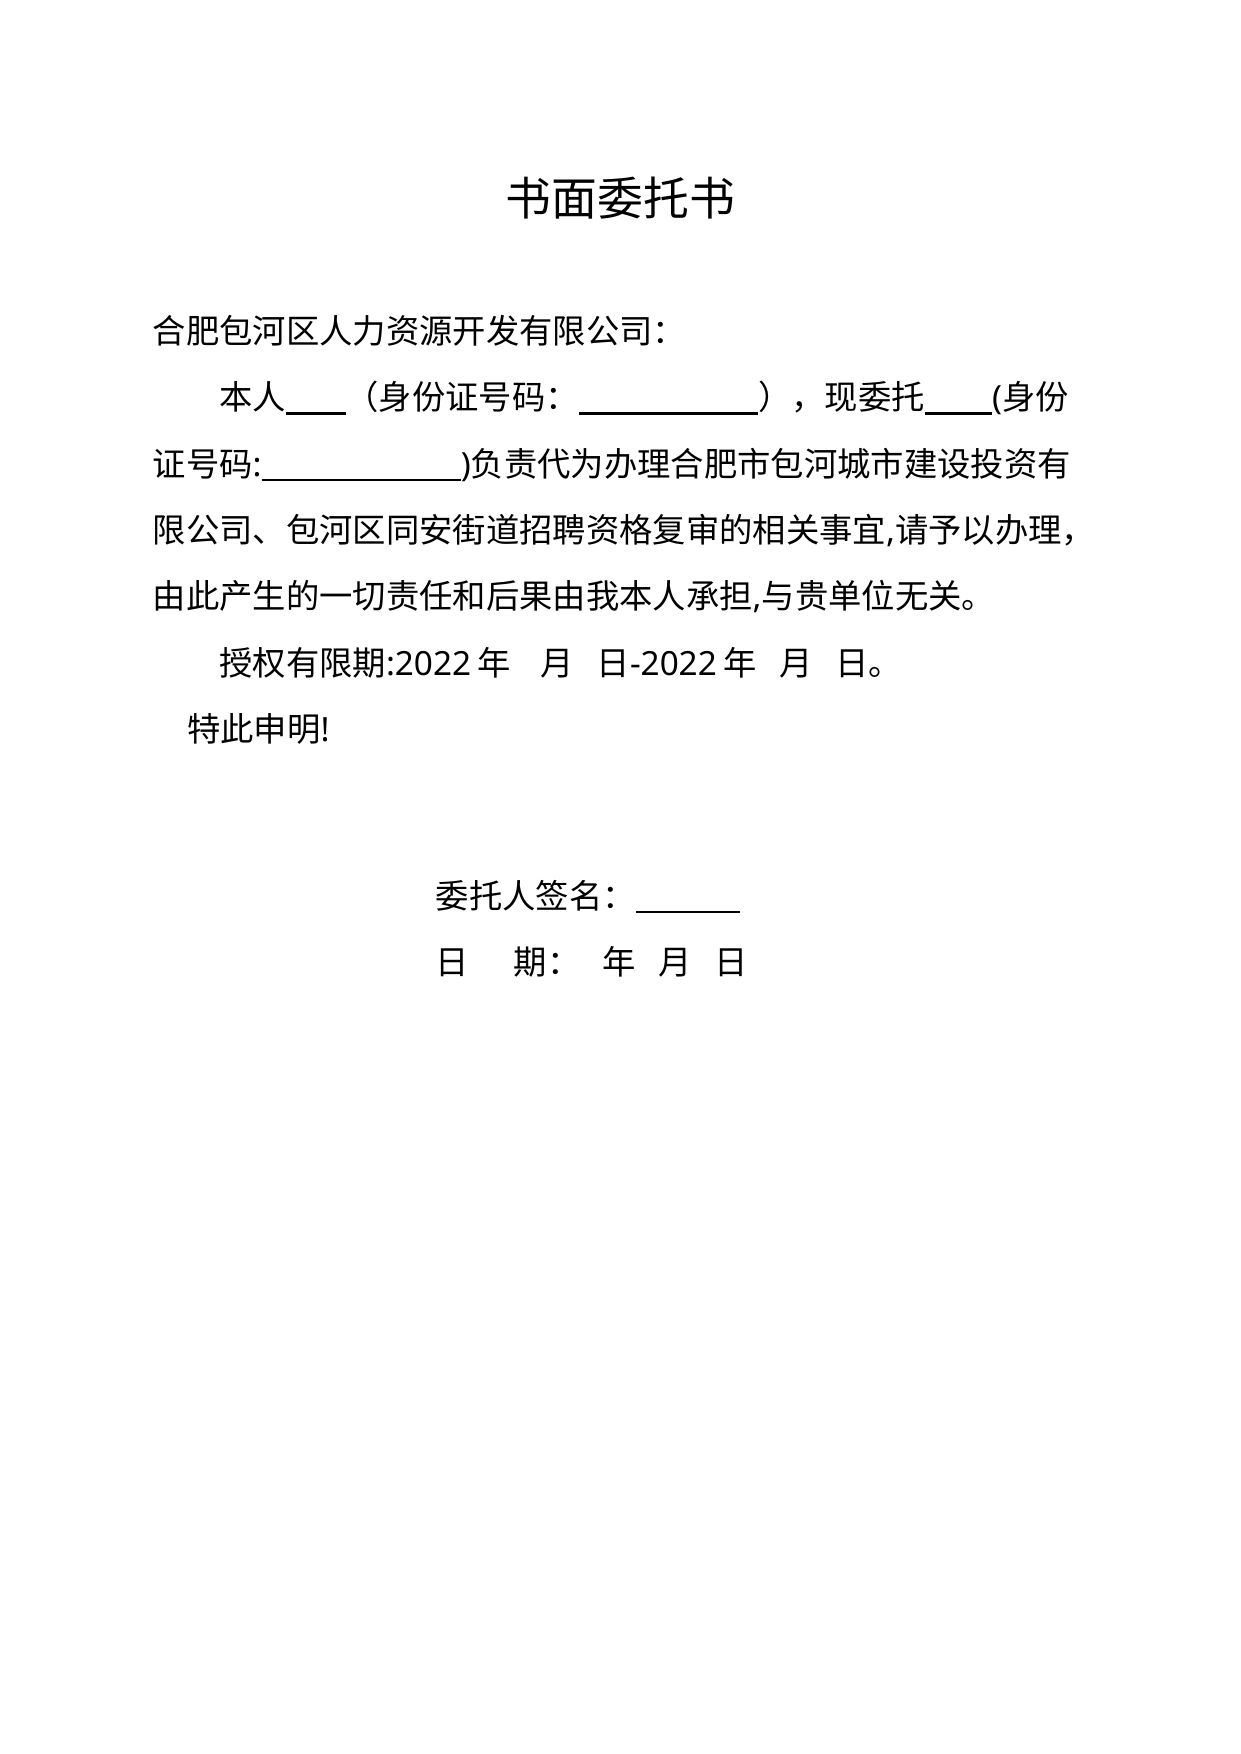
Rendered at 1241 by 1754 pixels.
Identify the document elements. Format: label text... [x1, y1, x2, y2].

text 书面委托书 [152, 162, 1088, 229]
text 日 期： 年 月 日 [152, 927, 1088, 993]
text 授权有限期:2022年 月 日-2022年 月 日。 特此申明! [152, 628, 1088, 794]
text 合肥包河区人力资源开发有限公司： [152, 229, 1088, 362]
text 委托人签名： [152, 860, 1088, 927]
text 本人 （身份证号码： ），现委托 (身份证号码: )负责代为办理合肥市包河城市建设投资有限公司、包河区同安街道招聘资格复审的相关事宜,请予以办理，由此产生的一切责任和后果由我本人承担,与贵单位无关。 [152, 362, 1088, 628]
